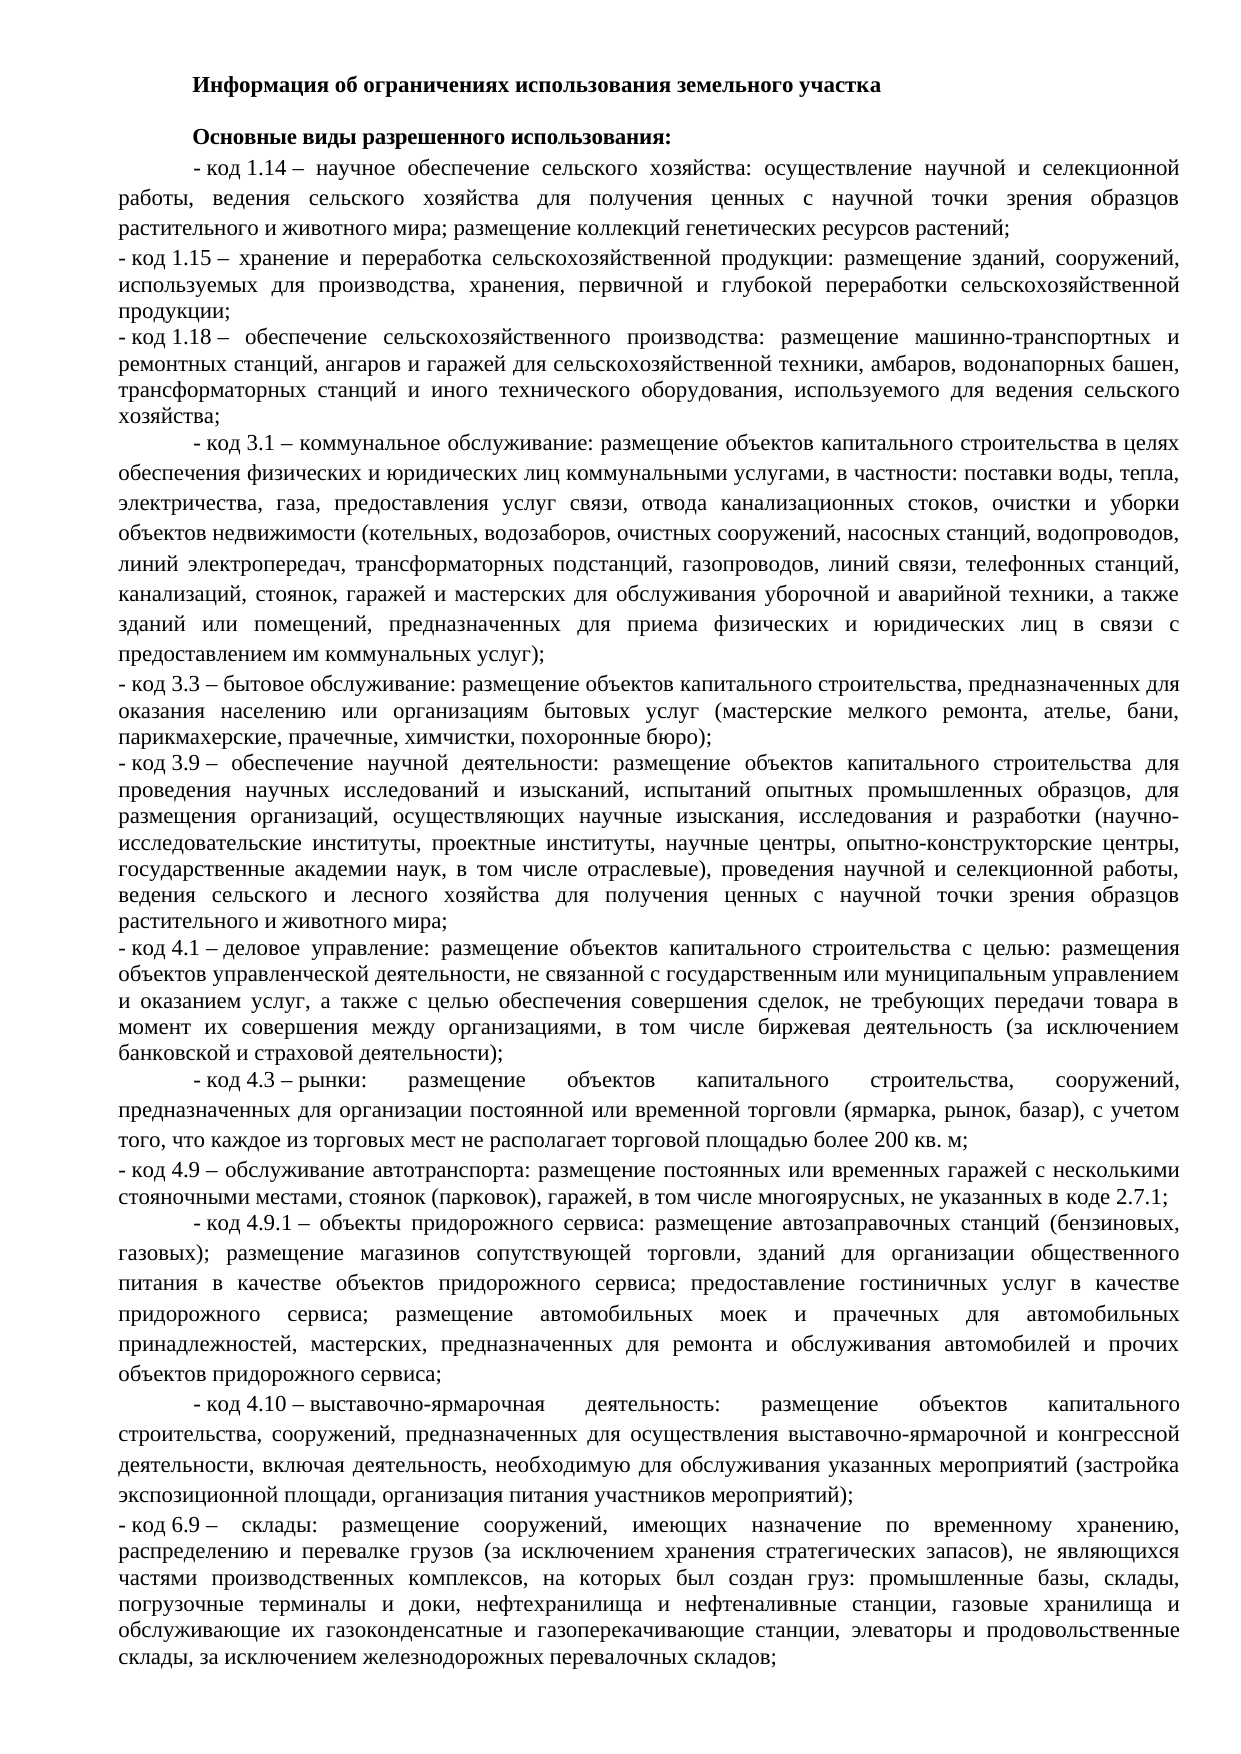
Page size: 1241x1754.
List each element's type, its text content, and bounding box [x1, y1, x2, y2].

text - код 1.15 – хранение и переработка сельскохозяйственной продукции: размещение зданий, сооружений, используемых для производства, хранения, первичной и глубокой переработки сельскохозяйственной продукции; [118, 244, 1181, 323]
text Информация об ограничениях использования земельного участка [118, 71, 1181, 97]
text - код 3.9 – обеспечение научной деятельности: размещение объектов капитального строительства для проведения научных исследований и изысканий, испытаний опытных промышленных образцов, для размещения организаций, осуществляющих научные изыскания, исследования и разработки (научно-исследовательские институты, проектные институты, научные центры, опытно-конструкторские центры, государственные академии наук, в том числе отраслевые), проведения научной и селекционной работы, ведения сельского и лесного хозяйства для получения ценных с научной точки зрения образцов растительного и животного мира; [118, 749, 1181, 934]
text - код 1.18 – обеспечение сельскохозяйственного производства: размещение машинно-транспортных и ремонтных станций, ангаров и гаражей для сельскохозяйственной техники, амбаров, водонапорных башен, трансформаторных станций и иного технического оборудования, используемого для ведения сельского хозяйства; [118, 323, 1181, 429]
subtitle Основные виды разрешенного использования: [118, 123, 1181, 150]
text - код 4.9.1 – объекты придорожного сервиса: размещение автозаправочных станций (бензиновых, газовых); размещение магазинов сопутствующей торговли, зданий для организации общественного питания в качестве объектов придорожного сервиса; предоставление гостиничных услуг в качестве придорожного сервиса; размещение автомобильных моек и прачечных для автомобильных принадлежностей, мастерских, предназначенных для ремонта и обслуживания автомобилей и прочих объектов придорожного сервиса; [118, 1209, 1181, 1386]
text - код 1.14 – научное обеспечение сельского хозяйства: осуществление научной и селекционной работы, ведения сельского хозяйства для получения ценных с научной точки зрения образцов растительного и животного мира; размещение коллекций генетических ресурсов растений; [118, 154, 1181, 240]
text - код 4.9 – обслуживание автотранспорта: размещение постоянных или временных гаражей с несколькими стояночными местами, стоянок (парковок), гаражей, в том числе многоярусных, не указанных в коде 2.7.1; [118, 1156, 1181, 1209]
text - код 4.1 – деловое управление: размещение объектов капитального строительства с целью: размещения объектов управленческой деятельности, не связанной с государственным или муниципальным управлением и оказанием услуг, а также с целью обеспечения совершения сделок, не требующих передачи товара в момент их совершения между организациями, в том числе биржевая деятельность (за исключением банковской и страховой деятельности); [118, 934, 1181, 1066]
text - код 6.9 – склады: размещение сооружений, имеющих назначение по временному хранению, распределению и перевалке грузов (за исключением хранения стратегических запасов), не являющихся частями производственных комплексов, на которых был создан груз: промышленные базы, склады, погрузочные терминалы и доки, нефтехранилища и нефтеналивные станции, газовые хранилища и обслуживающие их газоконденсатные и газоперекачивающие станции, элеваторы и продовольственные склады, за исключением железнодорожных перевалочных складов; [118, 1511, 1181, 1669]
text - код 3.3 – бытовое обслуживание: размещение объектов капитального строительства, предназначенных для оказания населению или организациям бытовых услуг (мастерские мелкого ремонта, ателье, бани, парикмахерские, прачечные, химчистки, похоронные бюро); [118, 670, 1181, 749]
text - код 4.3 – рынки: размещение объектов капитального строительства, сооружений, предназначенных для организации постоянной или временной торговли (ярмарка, рынок, базар), с учетом того, что каждое из торговых мест не располагает торговой площадью более 200 кв. м; [118, 1066, 1181, 1152]
text - код 3.1 – коммунальное обслуживание: размещение объектов капитального строительства в целях обеспечения физических и юридических лиц коммунальными услугами, в частности: поставки воды, тепла, электричества, газа, предоставления услуг связи, отвода канализационных стоков, очистки и уборки объектов недвижимости (котельных, водозаборов, очистных сооружений, насосных станций, водопроводов, линий электропередач, трансформаторных подстанций, газопроводов, линий связи, телефонных станций, канализаций, стоянок, гаражей и мастерских для обслуживания уборочной и аварийной техники, а также зданий или помещений, предназначенных для приема физических и юридических лиц в связи с предоставлением им коммунальных услуг); [118, 429, 1181, 667]
text - код 4.10 – выставочно-ярмарочная деятельность: размещение объектов капитального строительства, сооружений, предназначенных для осуществления выставочно-ярмарочной и конгрессной деятельности, включая деятельность, необходимую для обслуживания указанных мероприятий (застройка экспозиционной площади, организация питания участников мероприятий); [118, 1390, 1181, 1507]
